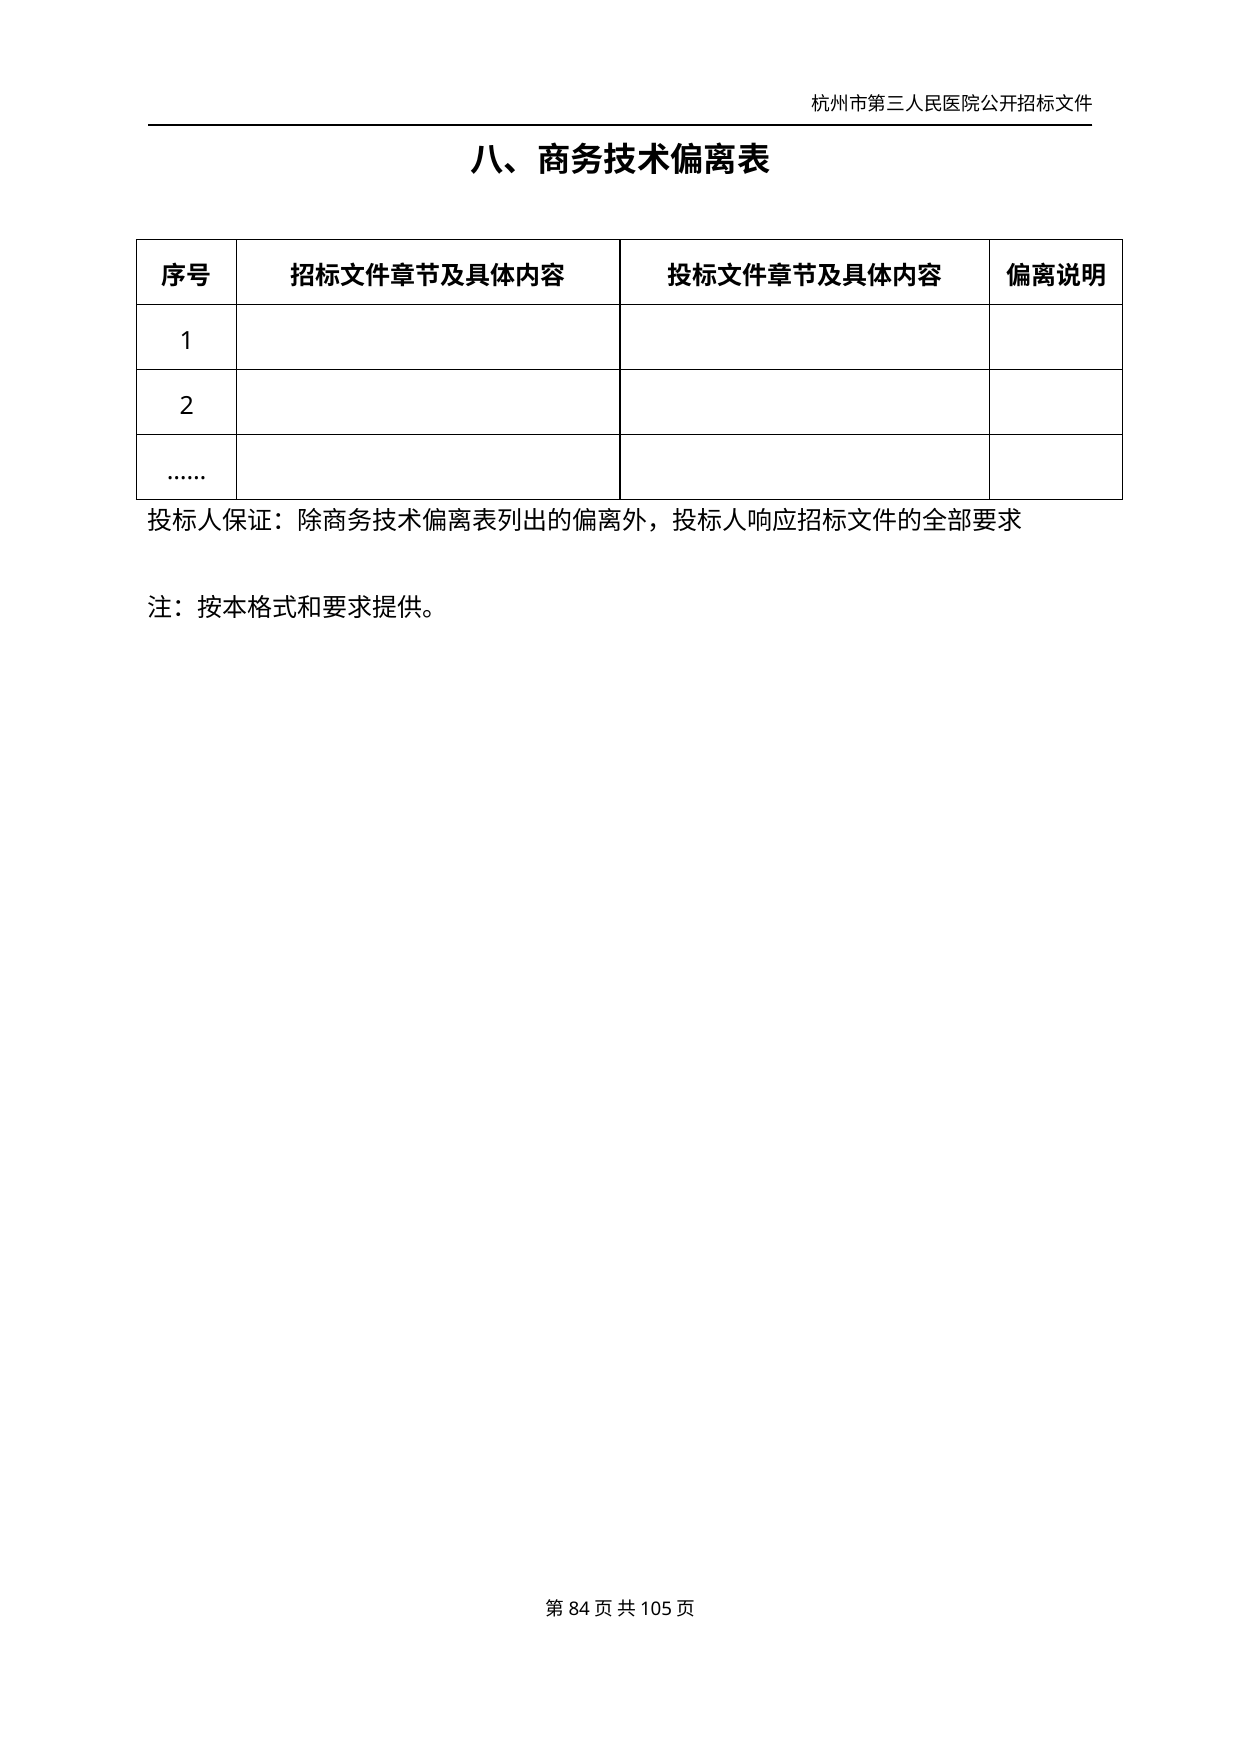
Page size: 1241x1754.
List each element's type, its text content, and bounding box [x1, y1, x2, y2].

table_cell [621, 435, 989, 499]
table_cell [990, 370, 1122, 434]
table_cell [990, 435, 1122, 499]
table_header 招标文件章节及具体内容 [237, 240, 619, 304]
table_cell [621, 370, 989, 434]
table_cell [237, 370, 619, 434]
table_cell 2 [137, 370, 236, 434]
table_cell 1 [137, 305, 236, 369]
table_header 序号 [137, 240, 236, 304]
table_cell [237, 305, 619, 369]
table_cell …… [137, 435, 236, 499]
table_cell [990, 305, 1122, 369]
table_header 偏离说明 [990, 240, 1122, 304]
text 投标人保证：除商务技术偏离表列出的偏离外，投标人响应招标文件的全部要求 [148, 500, 1092, 537]
text 注：按本格式和要求提供。 [148, 588, 1049, 624]
text 八、商务技术偏离表 [148, 133, 1092, 181]
table_header 投标文件章节及具体内容 [621, 240, 989, 304]
table_cell [621, 305, 989, 369]
table_cell [237, 435, 619, 499]
